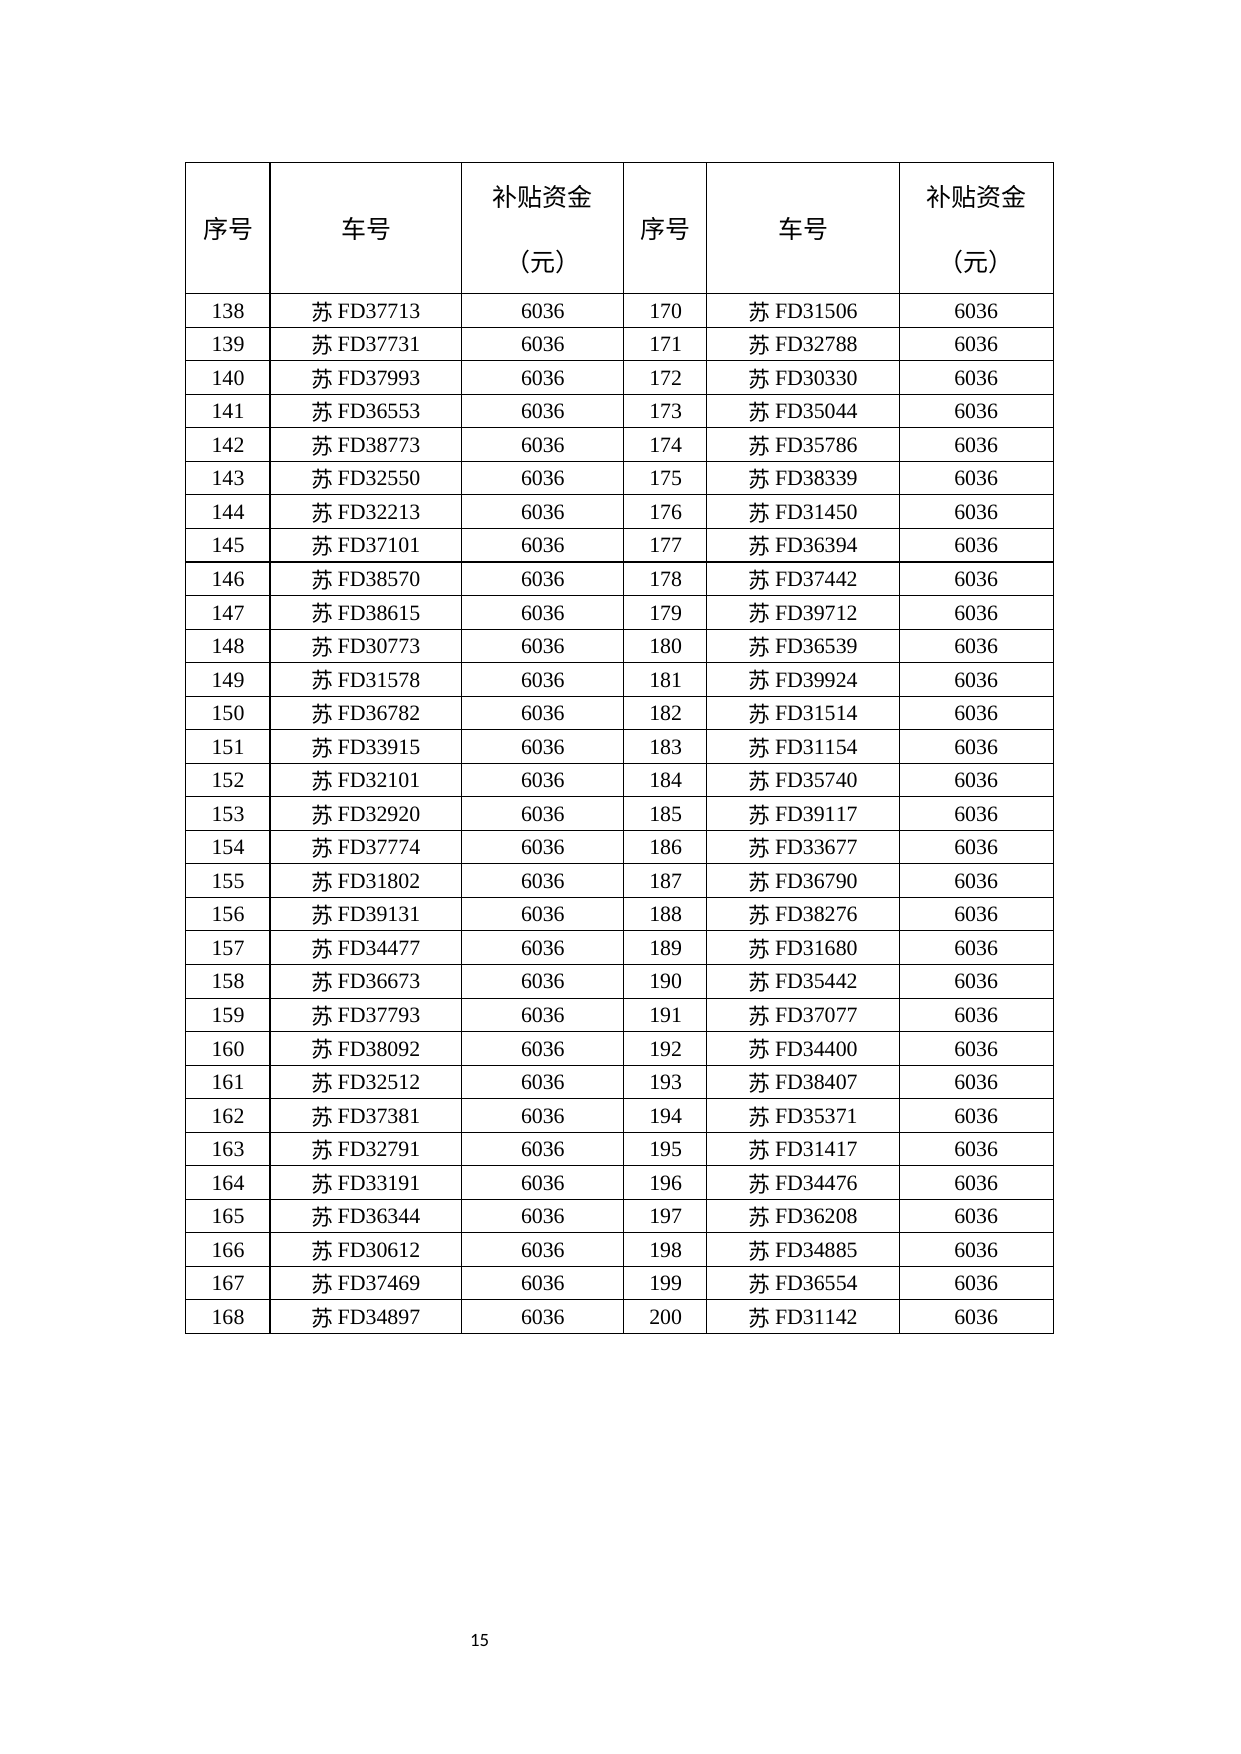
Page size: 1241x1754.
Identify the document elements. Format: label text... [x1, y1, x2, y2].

table_cell 苏FD34477 [271, 931, 461, 964]
table_cell 6036 [462, 428, 623, 461]
table_cell 142 [186, 428, 269, 461]
table_cell 6036 [462, 630, 623, 662]
table_cell 167 [186, 1267, 269, 1299]
table_cell 179 [624, 596, 706, 628]
table_cell 6036 [462, 529, 623, 561]
table_cell 188 [624, 898, 706, 930]
table_cell 苏FD38615 [271, 596, 461, 628]
table_cell 6036 [462, 596, 623, 628]
table_cell 苏FD34897 [271, 1300, 461, 1333]
table_cell 苏FD30612 [271, 1233, 461, 1266]
table_cell 苏FD31578 [271, 663, 461, 696]
table_cell 苏FD39712 [707, 596, 899, 628]
table_cell 苏FD31680 [707, 931, 899, 964]
table_cell 163 [186, 1133, 269, 1165]
table_cell 175 [624, 462, 706, 494]
table_cell 6036 [462, 1099, 623, 1132]
table_cell 苏FD32791 [271, 1133, 461, 1165]
table_cell 186 [624, 831, 706, 863]
table_cell 苏FD37381 [271, 1099, 461, 1132]
table_cell 苏FD30773 [271, 630, 461, 662]
table_cell 151 [186, 730, 269, 763]
table_cell 苏FD38276 [707, 898, 899, 930]
table_cell 苏FD37077 [707, 999, 899, 1031]
table_cell 6036 [900, 797, 1053, 830]
table_cell 苏FD37469 [271, 1267, 461, 1299]
table_cell 苏FD36553 [271, 395, 461, 427]
table_cell 苏FD32213 [271, 495, 461, 528]
table_cell 152 [186, 764, 269, 796]
table_cell 161 [186, 1066, 269, 1098]
table_cell 6036 [900, 663, 1053, 696]
table_cell 6036 [462, 1233, 623, 1266]
table_cell 苏FD35786 [707, 428, 899, 461]
table_cell 苏FD38092 [271, 1032, 461, 1064]
table_cell 苏FD34885 [707, 1233, 899, 1266]
table_cell 165 [186, 1200, 269, 1232]
table_cell 138 [186, 294, 269, 327]
table_cell 苏FD34476 [707, 1166, 899, 1199]
table_cell 6036 [900, 529, 1053, 561]
table_cell 苏FD37993 [271, 361, 461, 394]
table_cell 6036 [462, 999, 623, 1031]
table_cell 144 [186, 495, 269, 528]
table_cell 141 [186, 395, 269, 427]
table_cell 6036 [900, 294, 1053, 327]
table_cell 6036 [900, 462, 1053, 494]
table_cell 苏FD33915 [271, 730, 461, 763]
table_cell 6036 [900, 563, 1053, 595]
table_cell 苏FD37101 [271, 529, 461, 561]
table_cell 苏FD37442 [707, 563, 899, 595]
table_cell 172 [624, 361, 706, 394]
table_cell 苏FD31802 [271, 864, 461, 897]
table_cell 苏FD33191 [271, 1166, 461, 1199]
table_cell 6036 [900, 596, 1053, 628]
table_cell 苏FD37713 [271, 294, 461, 327]
table_cell 176 [624, 495, 706, 528]
table_cell 苏FD32920 [271, 797, 461, 830]
table_cell 6036 [900, 1066, 1053, 1098]
table_header 车号 [707, 163, 899, 293]
table_cell 171 [624, 328, 706, 360]
table_cell 苏FD36790 [707, 864, 899, 897]
table_cell 苏FD30330 [707, 361, 899, 394]
table_cell 苏FD32550 [271, 462, 461, 494]
table_cell 157 [186, 931, 269, 964]
table_cell 189 [624, 931, 706, 964]
table_cell 6036 [462, 864, 623, 897]
table_cell 苏FD36208 [707, 1200, 899, 1232]
table_cell 168 [186, 1300, 269, 1333]
table_cell 苏FD37731 [271, 328, 461, 360]
table_header 序号 [624, 163, 706, 293]
table_cell 苏FD37774 [271, 831, 461, 863]
table_cell 苏FD36673 [271, 965, 461, 997]
table_cell 173 [624, 395, 706, 427]
table_cell 6036 [462, 965, 623, 997]
table_cell 6036 [900, 328, 1053, 360]
table_cell 6036 [900, 730, 1053, 763]
table_cell 苏FD38773 [271, 428, 461, 461]
table_cell 160 [186, 1032, 269, 1064]
table_cell 苏FD31417 [707, 1133, 899, 1165]
table_cell 苏FD35371 [707, 1099, 899, 1132]
table_cell 146 [186, 563, 269, 595]
table_cell 6036 [900, 1032, 1053, 1064]
table_cell 6036 [462, 294, 623, 327]
table_cell 6036 [462, 1200, 623, 1232]
table_cell 苏FD35442 [707, 965, 899, 997]
table_cell 170 [624, 294, 706, 327]
table_cell 6036 [900, 931, 1053, 964]
table_cell 苏FD31142 [707, 1300, 899, 1333]
table_cell 148 [186, 630, 269, 662]
table_cell 180 [624, 630, 706, 662]
table_cell 159 [186, 999, 269, 1031]
table_cell 苏FD36539 [707, 630, 899, 662]
table_cell 6036 [900, 965, 1053, 997]
table_cell 154 [186, 831, 269, 863]
table_cell 苏FD32788 [707, 328, 899, 360]
table_cell 苏FD39131 [271, 898, 461, 930]
table_cell 苏FD37793 [271, 999, 461, 1031]
table_cell 6036 [462, 730, 623, 763]
table_cell 192 [624, 1032, 706, 1064]
table_cell 155 [186, 864, 269, 897]
table_cell 190 [624, 965, 706, 997]
table_cell 147 [186, 596, 269, 628]
table_cell 6036 [900, 1200, 1053, 1232]
table_cell 140 [186, 361, 269, 394]
table_cell 苏FD31450 [707, 495, 899, 528]
table_cell 6036 [462, 1300, 623, 1333]
table_cell 6036 [900, 1233, 1053, 1266]
table_cell 143 [186, 462, 269, 494]
table_cell 196 [624, 1166, 706, 1199]
table_cell 6036 [900, 1133, 1053, 1165]
table_cell 6036 [900, 864, 1053, 897]
table_cell 177 [624, 529, 706, 561]
table_cell 6036 [462, 697, 623, 729]
table_cell 苏FD39117 [707, 797, 899, 830]
table_cell 166 [186, 1233, 269, 1266]
table_cell 139 [186, 328, 269, 360]
table_cell 6036 [462, 1166, 623, 1199]
table_cell 6036 [462, 328, 623, 360]
table_cell 149 [186, 663, 269, 696]
table_cell 6036 [462, 931, 623, 964]
table_header 车号 [271, 163, 461, 293]
table_cell 6036 [462, 898, 623, 930]
table_cell 6036 [900, 361, 1053, 394]
table_cell 184 [624, 764, 706, 796]
table_cell 苏FD36394 [707, 529, 899, 561]
table_cell 199 [624, 1267, 706, 1299]
table_cell 153 [186, 797, 269, 830]
table_cell 6036 [900, 1300, 1053, 1333]
table_header 序号 [186, 163, 269, 293]
table_cell 苏FD33677 [707, 831, 899, 863]
table_cell 6036 [462, 462, 623, 494]
table_cell 197 [624, 1200, 706, 1232]
table_cell 苏FD36344 [271, 1200, 461, 1232]
table_cell 苏FD38339 [707, 462, 899, 494]
table_cell 6036 [462, 797, 623, 830]
table_cell 苏FD31514 [707, 697, 899, 729]
table_cell 苏FD35044 [707, 395, 899, 427]
table_cell 6036 [900, 1267, 1053, 1299]
table_cell 6036 [900, 898, 1053, 930]
table_cell 6036 [900, 395, 1053, 427]
table_cell 苏FD35740 [707, 764, 899, 796]
table_cell 6036 [900, 630, 1053, 662]
table_cell 苏FD32512 [271, 1066, 461, 1098]
table_cell 苏FD36554 [707, 1267, 899, 1299]
table_cell 6036 [900, 495, 1053, 528]
table_cell 145 [186, 529, 269, 561]
table_cell 6036 [462, 831, 623, 863]
table_cell 6036 [462, 495, 623, 528]
table_cell 6036 [462, 1032, 623, 1064]
table_cell 苏FD31506 [707, 294, 899, 327]
table_cell 6036 [900, 428, 1053, 461]
table_cell 6036 [462, 395, 623, 427]
table_cell 苏FD36782 [271, 697, 461, 729]
table_cell 174 [624, 428, 706, 461]
table_cell 187 [624, 864, 706, 897]
table_cell 6036 [462, 764, 623, 796]
table_cell 苏FD32101 [271, 764, 461, 796]
table_cell 6036 [462, 1133, 623, 1165]
table_cell 178 [624, 563, 706, 595]
table_cell 6036 [462, 563, 623, 595]
table_cell 苏FD38407 [707, 1066, 899, 1098]
table_cell 6036 [900, 697, 1053, 729]
table_cell 158 [186, 965, 269, 997]
table_cell 181 [624, 663, 706, 696]
table_header 补贴资金 （元） [462, 163, 623, 293]
table_cell 191 [624, 999, 706, 1031]
table_cell 6036 [900, 764, 1053, 796]
table_cell 150 [186, 697, 269, 729]
table_cell 198 [624, 1233, 706, 1266]
table_cell 苏FD39924 [707, 663, 899, 696]
table_cell 194 [624, 1099, 706, 1132]
table_cell 6036 [462, 1066, 623, 1098]
table_cell 183 [624, 730, 706, 763]
table_cell 200 [624, 1300, 706, 1333]
table_cell 6036 [900, 999, 1053, 1031]
table_cell 6036 [462, 663, 623, 696]
table_cell 6036 [900, 1166, 1053, 1199]
table_cell 6036 [900, 831, 1053, 863]
table_cell 6036 [900, 1099, 1053, 1132]
table_cell 162 [186, 1099, 269, 1132]
table_cell 185 [624, 797, 706, 830]
table_cell 6036 [462, 1267, 623, 1299]
table_cell 195 [624, 1133, 706, 1165]
table_cell 苏FD34400 [707, 1032, 899, 1064]
table_cell 苏FD38570 [271, 563, 461, 595]
table_cell 6036 [462, 361, 623, 394]
table_cell 182 [624, 697, 706, 729]
table_cell 164 [186, 1166, 269, 1199]
table_header 补贴资金 （元） [900, 163, 1053, 293]
table_cell 苏FD31154 [707, 730, 899, 763]
table_cell 193 [624, 1066, 706, 1098]
table_cell 156 [186, 898, 269, 930]
